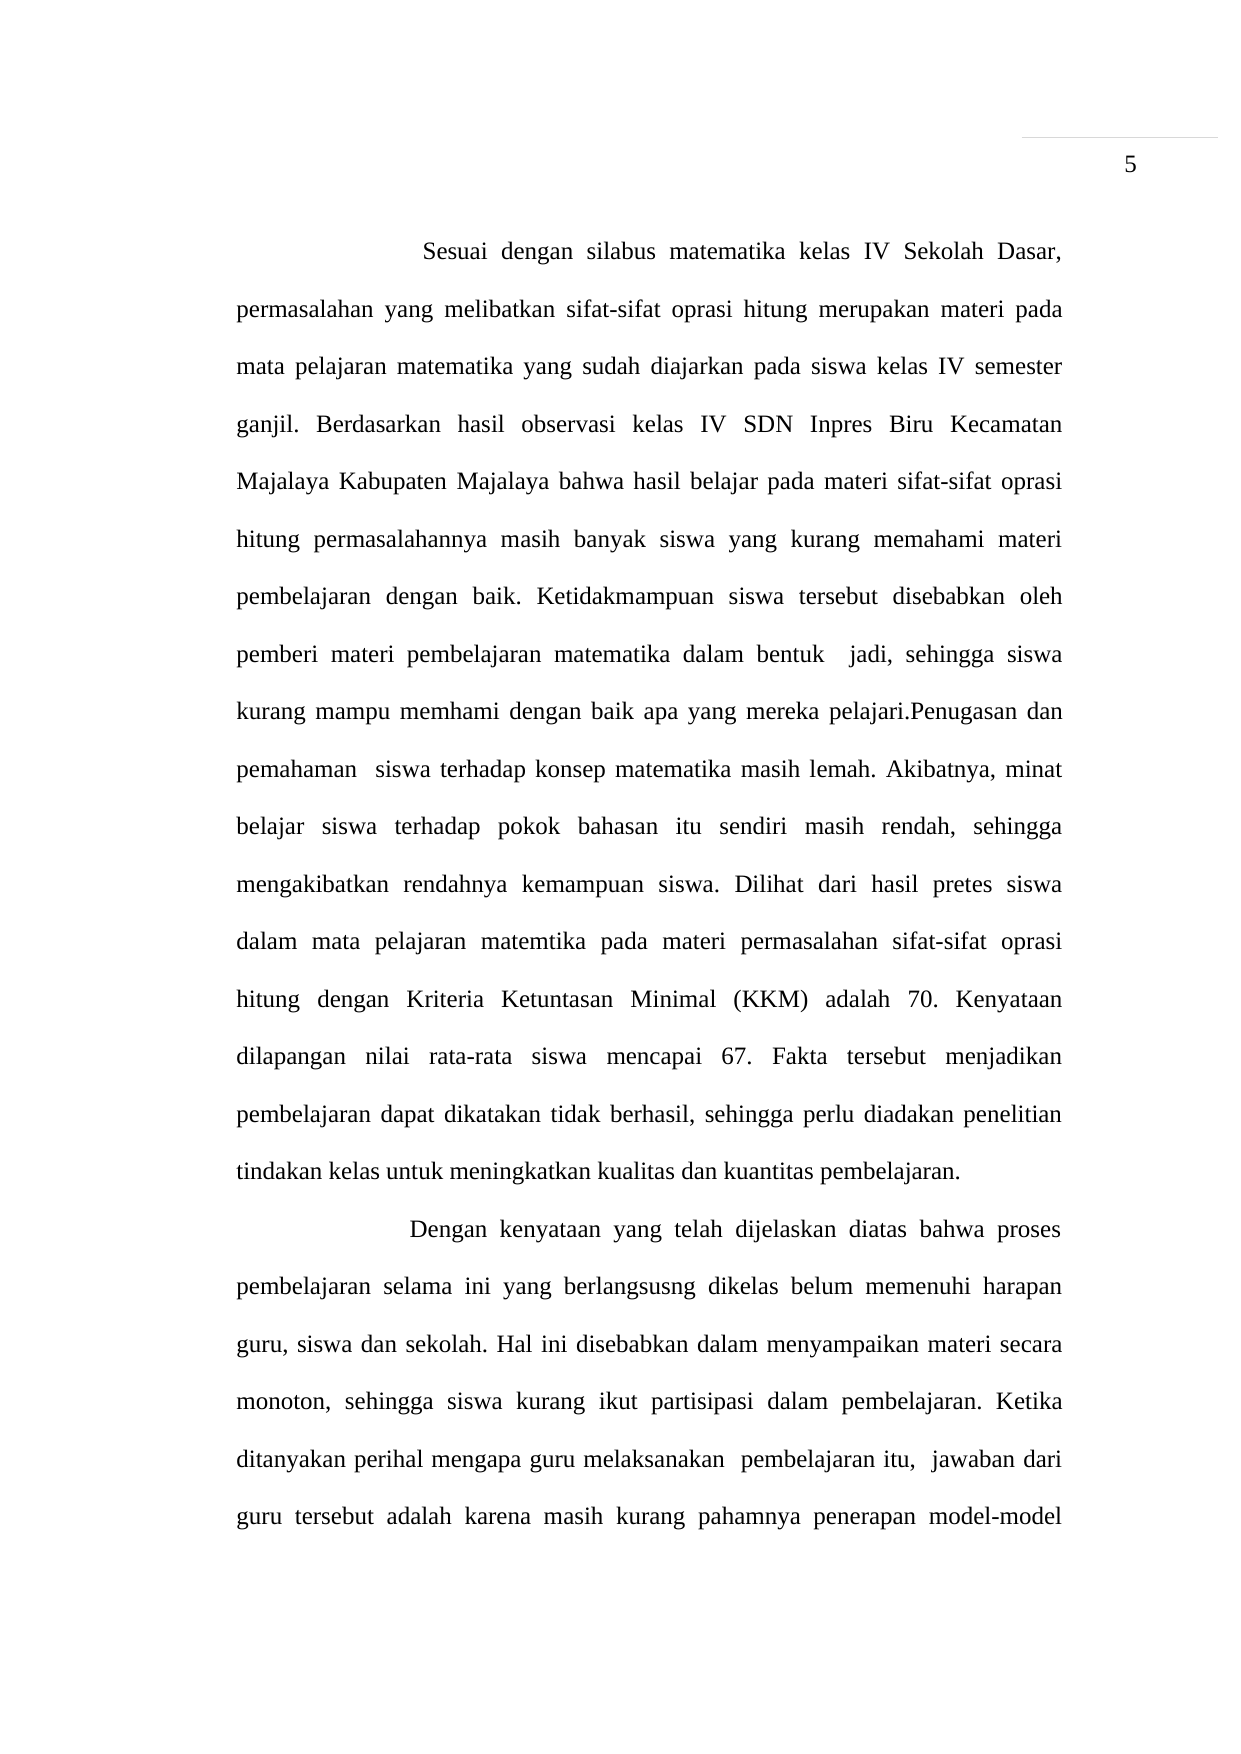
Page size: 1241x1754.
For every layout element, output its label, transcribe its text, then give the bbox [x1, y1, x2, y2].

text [236, 1214, 1063, 1530]
text Sesuai dengan silabus matematika kelas IV Sekolah Dasar, permasalahan yang melibatkan sifat-sifat oprasi hitung merupakan materi pada mata pelajaran matematika yang sudah diajarkan pada siswa kelas IV semester ganjil. Berdasarkan hasil observasi kelas IV SDN Inpres Biru Kecamatan Majalaya Kabupaten Majalaya bahwa hasil belajar pada materi sifat-sifat oprasi hitung permasalahannya masih banyak siswa yang kurang memahami materi pembelajaran dengan baik. Ketidakmampuan siswa tersebut disebabkan oleh pemberi materi pembelajaran matematika dalam bentuk jadi, sehingga siswa kurang mampu memhami dengan baik apa yang mereka pelajari.Penugasan dan pemahaman siswa terhadap konsep matematika masih lemah. Akibatnya, minat belajar siswa terhadap pokok bahasan itu sendiri masih rendah, sehingga mengakibatkan rendahnya kemampuan siswa. Dilihat dari hasil pretes siswa dalam mata pelajaran matemtika pada materi permasalahan sifat-sifat oprasi hitung dengan Kriteria Ketuntasan Minimal (KKM) adalah 70. Kenyataan dilapangan nilai rata-rata siswa mencapai 67. Fakta tersebut menjadikan pembelajaran dapat dikatakan tidak berhasil, sehingga perlu diadakan penelitian tindakan kelas untuk meningkatkan kualitas dan kuantitas pembelajaran. [236, 236, 1063, 1185]
